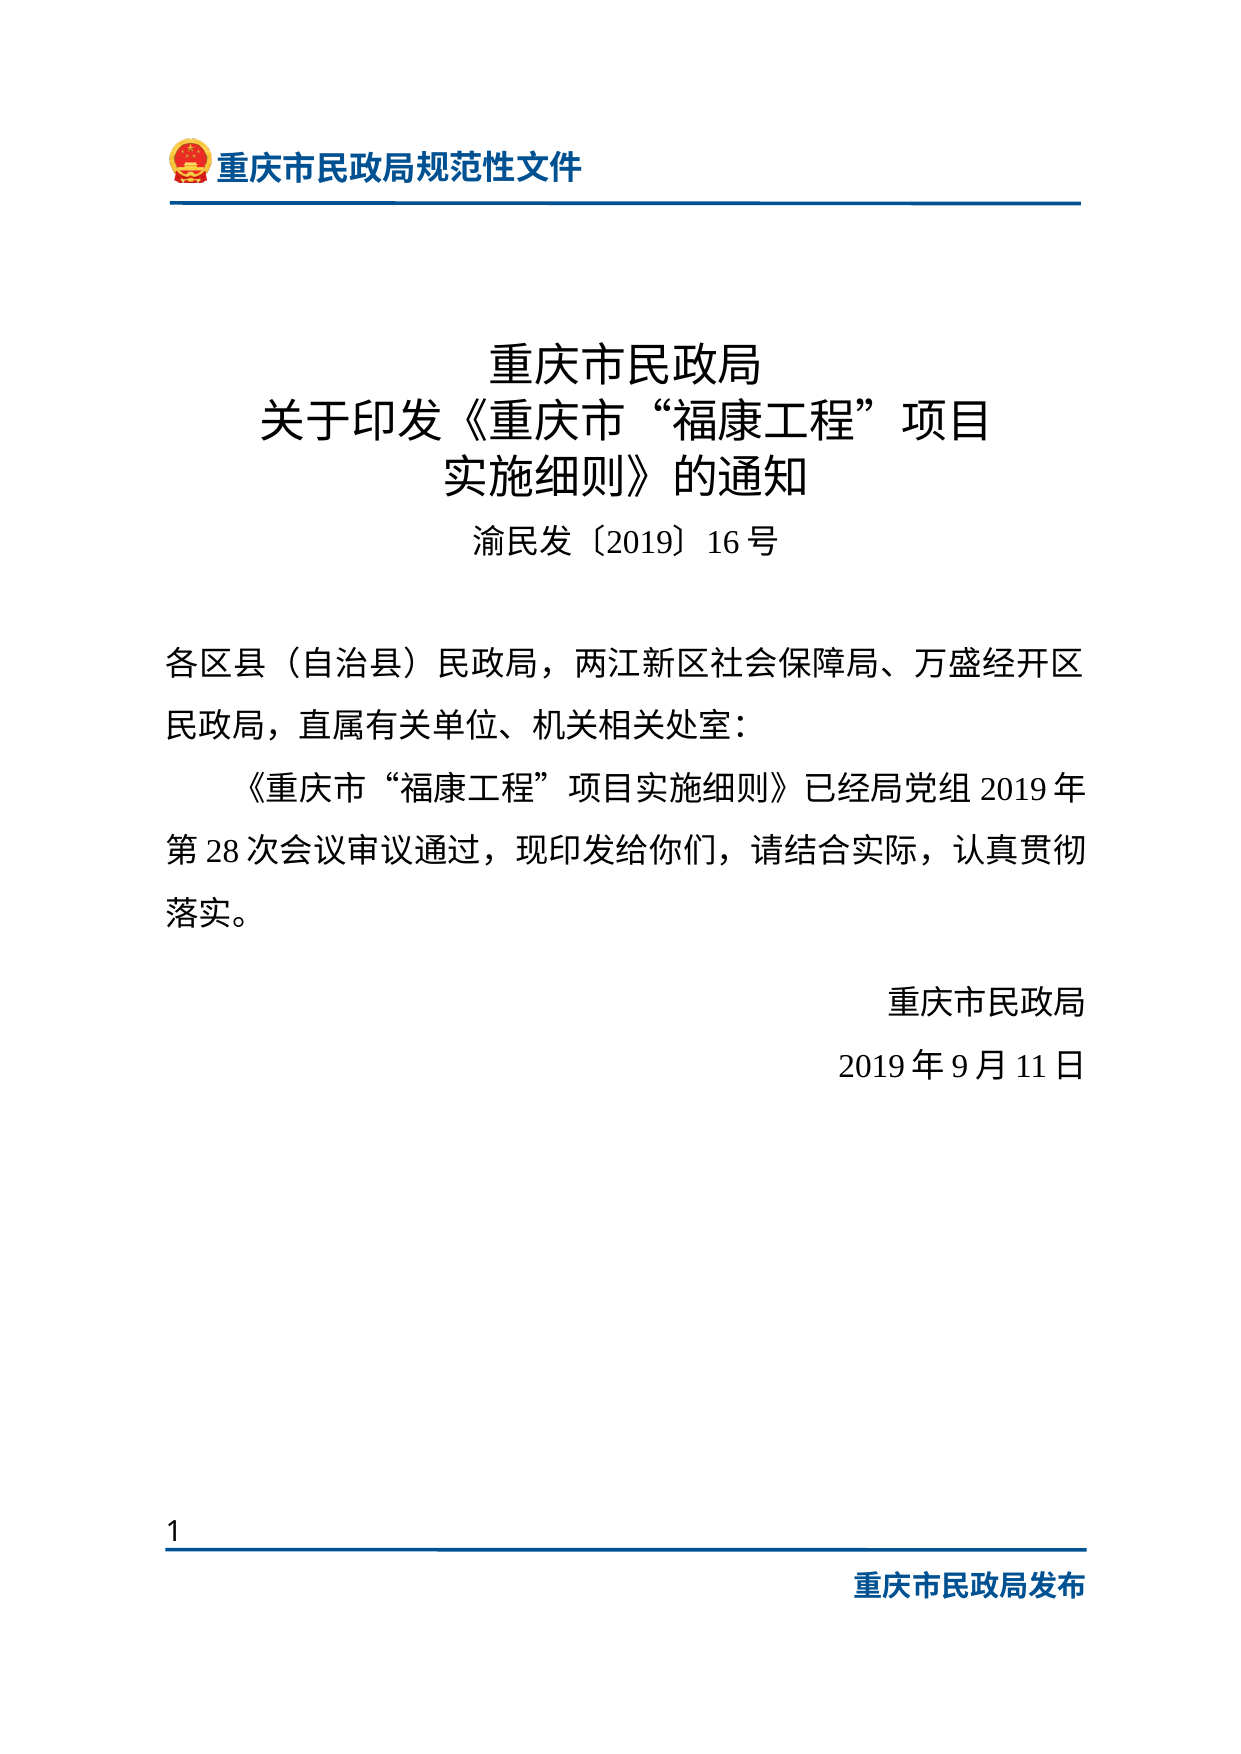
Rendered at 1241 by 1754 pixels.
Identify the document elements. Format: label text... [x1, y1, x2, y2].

text 重庆市民政局 [165, 964, 1087, 1027]
text 重庆市民政局 [165, 336, 1087, 392]
text 渝民发〔2019〕16号 [165, 505, 1087, 565]
text 各区县（自治县）民政局，两江新区社会保障局、万盛经开区民政局，直属有关单位、机关相关处室： [165, 625, 1087, 750]
text 2019年9月11日 [165, 1027, 1087, 1089]
text 实施细则》的通知 [165, 448, 1087, 505]
text 《重庆市“福康工程”项目实施细则》已经局党组2019年第28次会议审议通过，现印发给你们，请结合实际，认真贯彻落实。 [165, 750, 1087, 938]
text 关于印发《重庆市“福康工程”项目 [165, 392, 1087, 448]
picture [165, 136, 216, 187]
